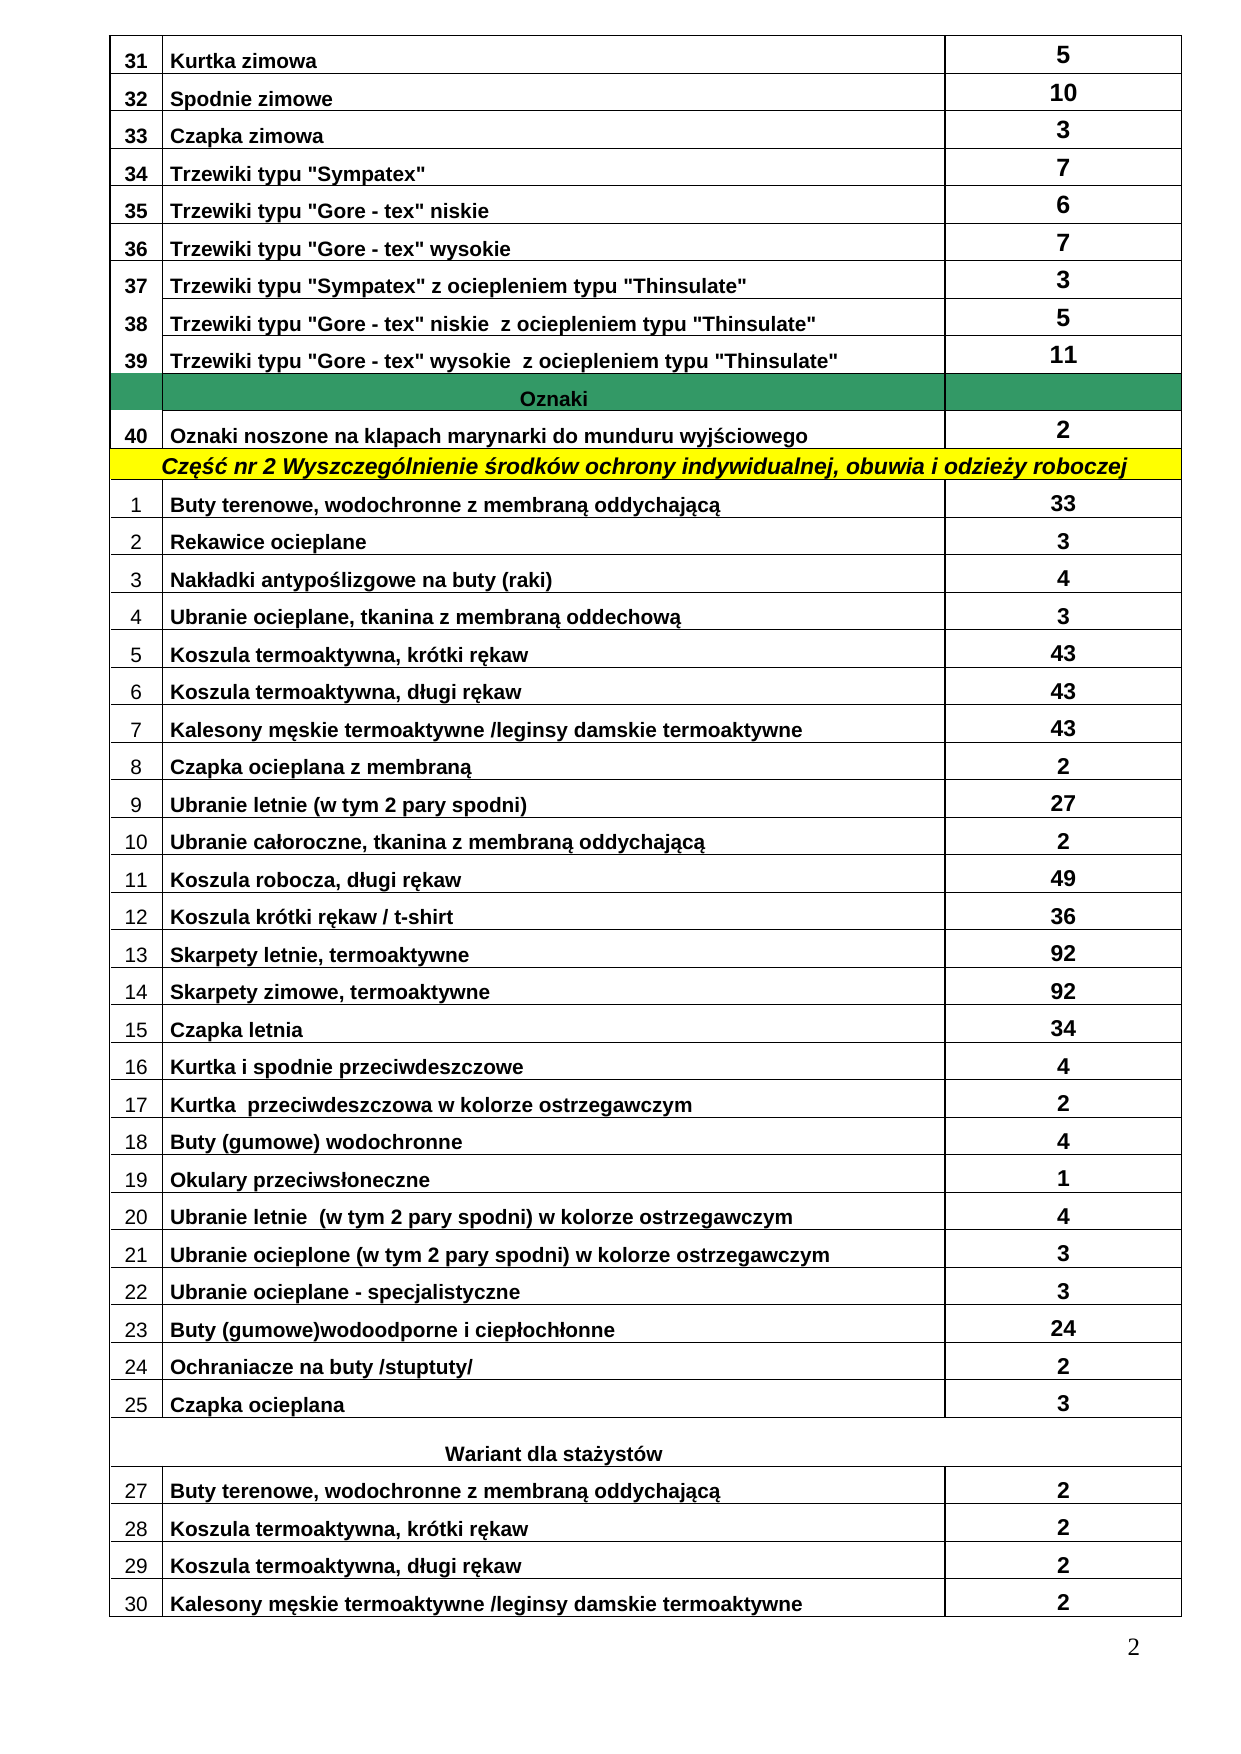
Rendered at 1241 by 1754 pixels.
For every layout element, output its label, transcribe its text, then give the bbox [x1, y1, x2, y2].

table_cell Kalesony męskie termoaktywne /leginsy damskie termoaktywne [163, 705, 944, 742]
table_cell 38 [111, 298, 162, 335]
table_cell Wariant dla stażystów [163, 1418, 945, 1466]
table_cell 4 [946, 1118, 1181, 1154]
table_cell Kurtka zimowa [163, 36, 944, 73]
table_cell Czapka letnia [163, 1005, 944, 1042]
table_cell Buty terenowe, wodochronne z membraną oddychającą [163, 480, 944, 517]
table_cell 2 [946, 1579, 1181, 1616]
table_cell [946, 374, 1181, 410]
table_cell 31 [111, 36, 162, 73]
table_cell Trzewiki typu "Gore - tex" niskie z ociepleniem typu "Thinsulate" [163, 299, 944, 335]
table_cell 23 [110, 1304, 162, 1342]
table_cell 8 [110, 742, 162, 779]
table_cell 17 [110, 1079, 162, 1117]
table_cell 43 [946, 668, 1181, 704]
table_cell 20 [110, 1192, 162, 1229]
table_cell 15 [110, 1004, 162, 1042]
table_cell 2 [946, 411, 1181, 448]
table_cell Koszula termoaktywna, krótki rękaw [163, 1504, 944, 1541]
table_cell 10 [946, 74, 1181, 110]
table_cell 2 [946, 1542, 1181, 1578]
table_cell 6 [110, 667, 162, 704]
table_cell 35 [111, 186, 162, 223]
table_cell Ubranie ocieplane, tkanina z membraną oddechową [163, 593, 944, 629]
table_cell 2 [110, 517, 162, 554]
table_cell 2 [946, 1467, 1181, 1503]
table_cell 30 [110, 1578, 162, 1616]
table_cell Koszula termoaktywna, krótki rękaw [163, 630, 944, 667]
table_cell Trzewiki typu "Gore - tex" wysokie [163, 224, 944, 260]
table_cell 9 [110, 779, 162, 817]
table_cell 10 [110, 817, 162, 854]
table_cell 2 [946, 818, 1181, 854]
table_cell 27 [946, 780, 1181, 817]
table_cell Buty (gumowe)wodoodporne i ciepłochłonne [163, 1305, 944, 1342]
table_cell 2 [946, 1343, 1181, 1379]
table_cell Koszula robocza, długi rękaw [163, 855, 944, 892]
table_cell 36 [111, 224, 162, 260]
table_cell 3 [946, 261, 1181, 298]
table_cell 5 [946, 36, 1181, 73]
table_cell 4 [110, 592, 162, 629]
table_cell 43 [946, 630, 1181, 667]
table_cell 1 [946, 1155, 1181, 1192]
table_cell 4 [946, 1043, 1181, 1079]
table_cell 3 [946, 1380, 1181, 1417]
table_cell 32 [111, 74, 162, 110]
table_cell 12 [110, 892, 162, 929]
table_cell Oznaki [163, 374, 944, 410]
table_cell Ubranie letnie (w tym 2 pary spodni) [163, 780, 944, 817]
table_cell Czapka ocieplana z membraną [163, 743, 944, 779]
table_cell 5 [110, 629, 162, 667]
table_cell 4 [946, 1193, 1181, 1229]
table_cell Buty (gumowe) wodochronne [163, 1118, 944, 1154]
table_cell 40 [111, 410, 162, 448]
table_cell 6 [946, 186, 1181, 223]
table_cell Kurtka przeciwdeszczowa w kolorze ostrzegawczym [163, 1080, 944, 1117]
table_cell 25 [110, 1379, 162, 1417]
table_cell Ubranie letnie (w tym 2 pary spodni) w kolorze ostrzegawczym [163, 1193, 944, 1229]
table_cell 24 [110, 1342, 162, 1379]
table_cell Czapka zimowa [163, 111, 944, 148]
table_cell 19 [110, 1154, 162, 1192]
table_cell 24 [946, 1305, 1181, 1342]
table_cell 1 [110, 479, 162, 517]
table_cell Ubranie całoroczne, tkanina z membraną oddychającą [163, 818, 944, 854]
table_cell Koszula termoaktywna, długi rękaw [163, 1542, 944, 1578]
table_cell 14 [110, 967, 162, 1004]
table_cell 3 [110, 554, 162, 592]
table_cell [111, 373, 162, 410]
table_cell 49 [946, 855, 1181, 892]
table_cell 2 [946, 1504, 1181, 1541]
table_cell 33 [111, 111, 162, 148]
table_cell 22 [110, 1267, 162, 1304]
table_cell Trzewiki typu "Sympatex" z ociepleniem typu "Thinsulate" [163, 261, 944, 298]
table_cell 3 [946, 1268, 1181, 1304]
table_cell 21 [110, 1229, 162, 1267]
table_cell 36 [946, 893, 1181, 929]
table_cell 29 [110, 1541, 162, 1578]
table_cell 18 [110, 1117, 162, 1154]
table_cell Czapka ocieplana [163, 1380, 944, 1417]
table_cell Ubranie ocieplane - specjalistyczne [163, 1268, 944, 1304]
table_cell 92 [946, 930, 1181, 967]
table_cell Koszula krótki rękaw / t-shirt [163, 893, 944, 929]
table_cell 5 [946, 299, 1181, 335]
table_cell Skarpety letnie, termoaktywne [163, 930, 944, 967]
table_cell Koszula termoaktywna, długi rękaw [163, 668, 944, 704]
table_cell 92 [946, 968, 1181, 1004]
table_cell Kalesony męskie termoaktywne /leginsy damskie termoaktywne [163, 1579, 944, 1616]
table_cell Trzewiki typu "Sympatex" [163, 149, 944, 185]
table_cell Okulary przeciwsłoneczne [163, 1155, 944, 1192]
table_cell 11 [110, 854, 162, 892]
table_cell Część nr 2 Wyszczególnienie środków ochrony indywidualnej, obuwia i odzieży roboczej [110, 449, 1181, 479]
table_cell 4 [946, 555, 1181, 592]
table_cell 3 [946, 518, 1181, 554]
table_cell 3 [946, 1230, 1181, 1267]
table_cell 39 [111, 335, 162, 373]
table_cell 7 [110, 704, 162, 742]
table_cell Buty terenowe, wodochronne z membraną oddychającą [163, 1467, 944, 1503]
table_cell Oznaki noszone na klapach marynarki do munduru wyjściowego [163, 411, 944, 448]
table_cell 34 [946, 1005, 1181, 1042]
table_cell 33 [946, 480, 1181, 517]
table_cell 37 [111, 261, 162, 298]
table_cell 16 [110, 1042, 162, 1079]
table_cell 11 [946, 336, 1181, 373]
table_cell Skarpety zimowe, termoaktywne [163, 968, 944, 1004]
table_cell 43 [946, 705, 1181, 742]
table_cell Rekawice ocieplane [163, 518, 944, 554]
table_cell 2 [946, 743, 1181, 779]
table_cell [110, 1417, 162, 1466]
table_cell Trzewiki typu "Gore - tex" niskie [163, 186, 944, 223]
table_cell 2 [946, 1080, 1181, 1117]
table_cell 28 [110, 1503, 162, 1541]
table_cell [945, 1418, 1181, 1466]
table_cell Trzewiki typu "Gore - tex" wysokie z ociepleniem typu "Thinsulate" [163, 336, 944, 373]
table_cell 3 [946, 111, 1181, 148]
table_cell 13 [110, 929, 162, 967]
table_cell Ochraniacze na buty /stuptuty/ [163, 1343, 944, 1379]
table_cell 7 [946, 224, 1181, 260]
table_cell Nakładki antypoślizgowe na buty (raki) [163, 555, 944, 592]
table_cell 3 [946, 593, 1181, 629]
table_cell Spodnie zimowe [163, 74, 944, 110]
table_cell 7 [946, 149, 1181, 185]
table_cell Kurtka i spodnie przeciwdeszczowe [163, 1043, 944, 1079]
table_cell 34 [111, 149, 162, 185]
table_cell 27 [110, 1466, 162, 1503]
table_cell Ubranie ocieplone (w tym 2 pary spodni) w kolorze ostrzegawczym [163, 1230, 944, 1267]
